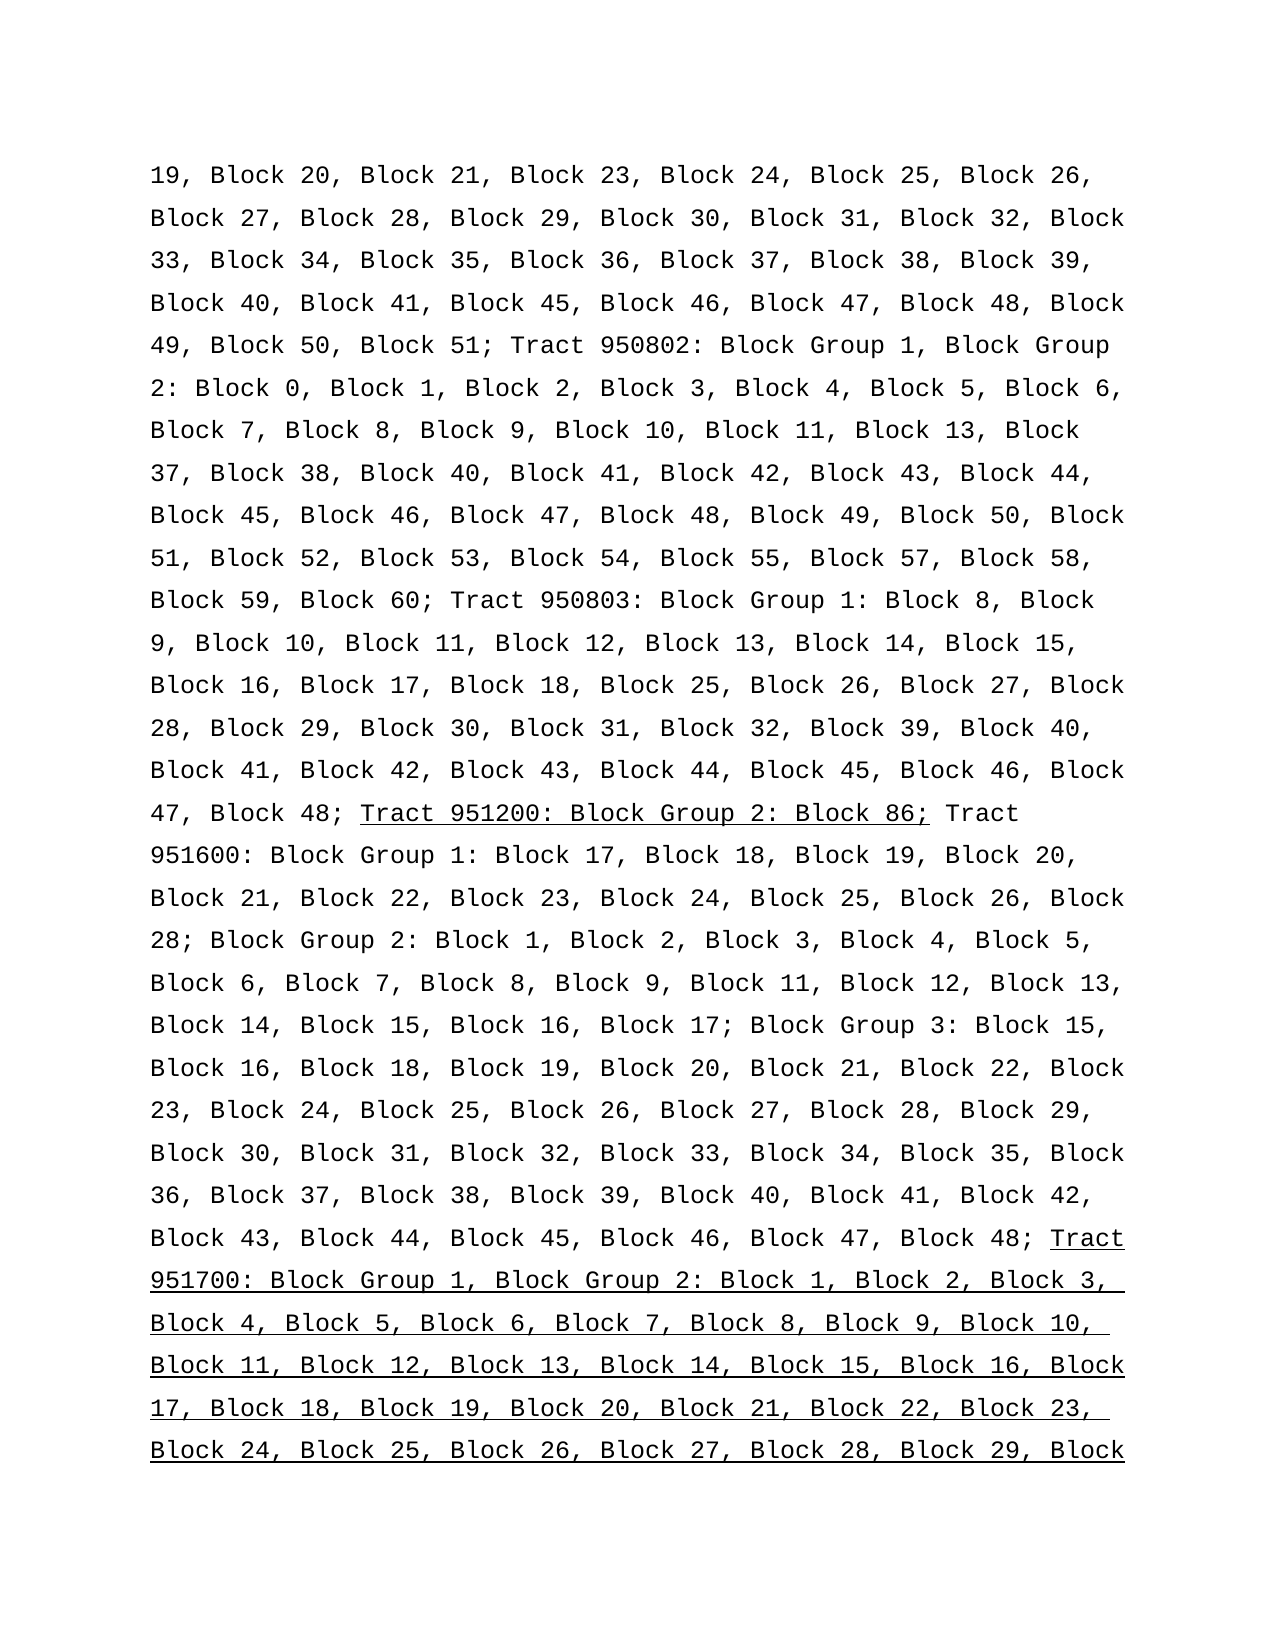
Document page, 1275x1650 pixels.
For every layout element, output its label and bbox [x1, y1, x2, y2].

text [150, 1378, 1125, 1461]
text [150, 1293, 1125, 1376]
text [150, 150, 1125, 1291]
